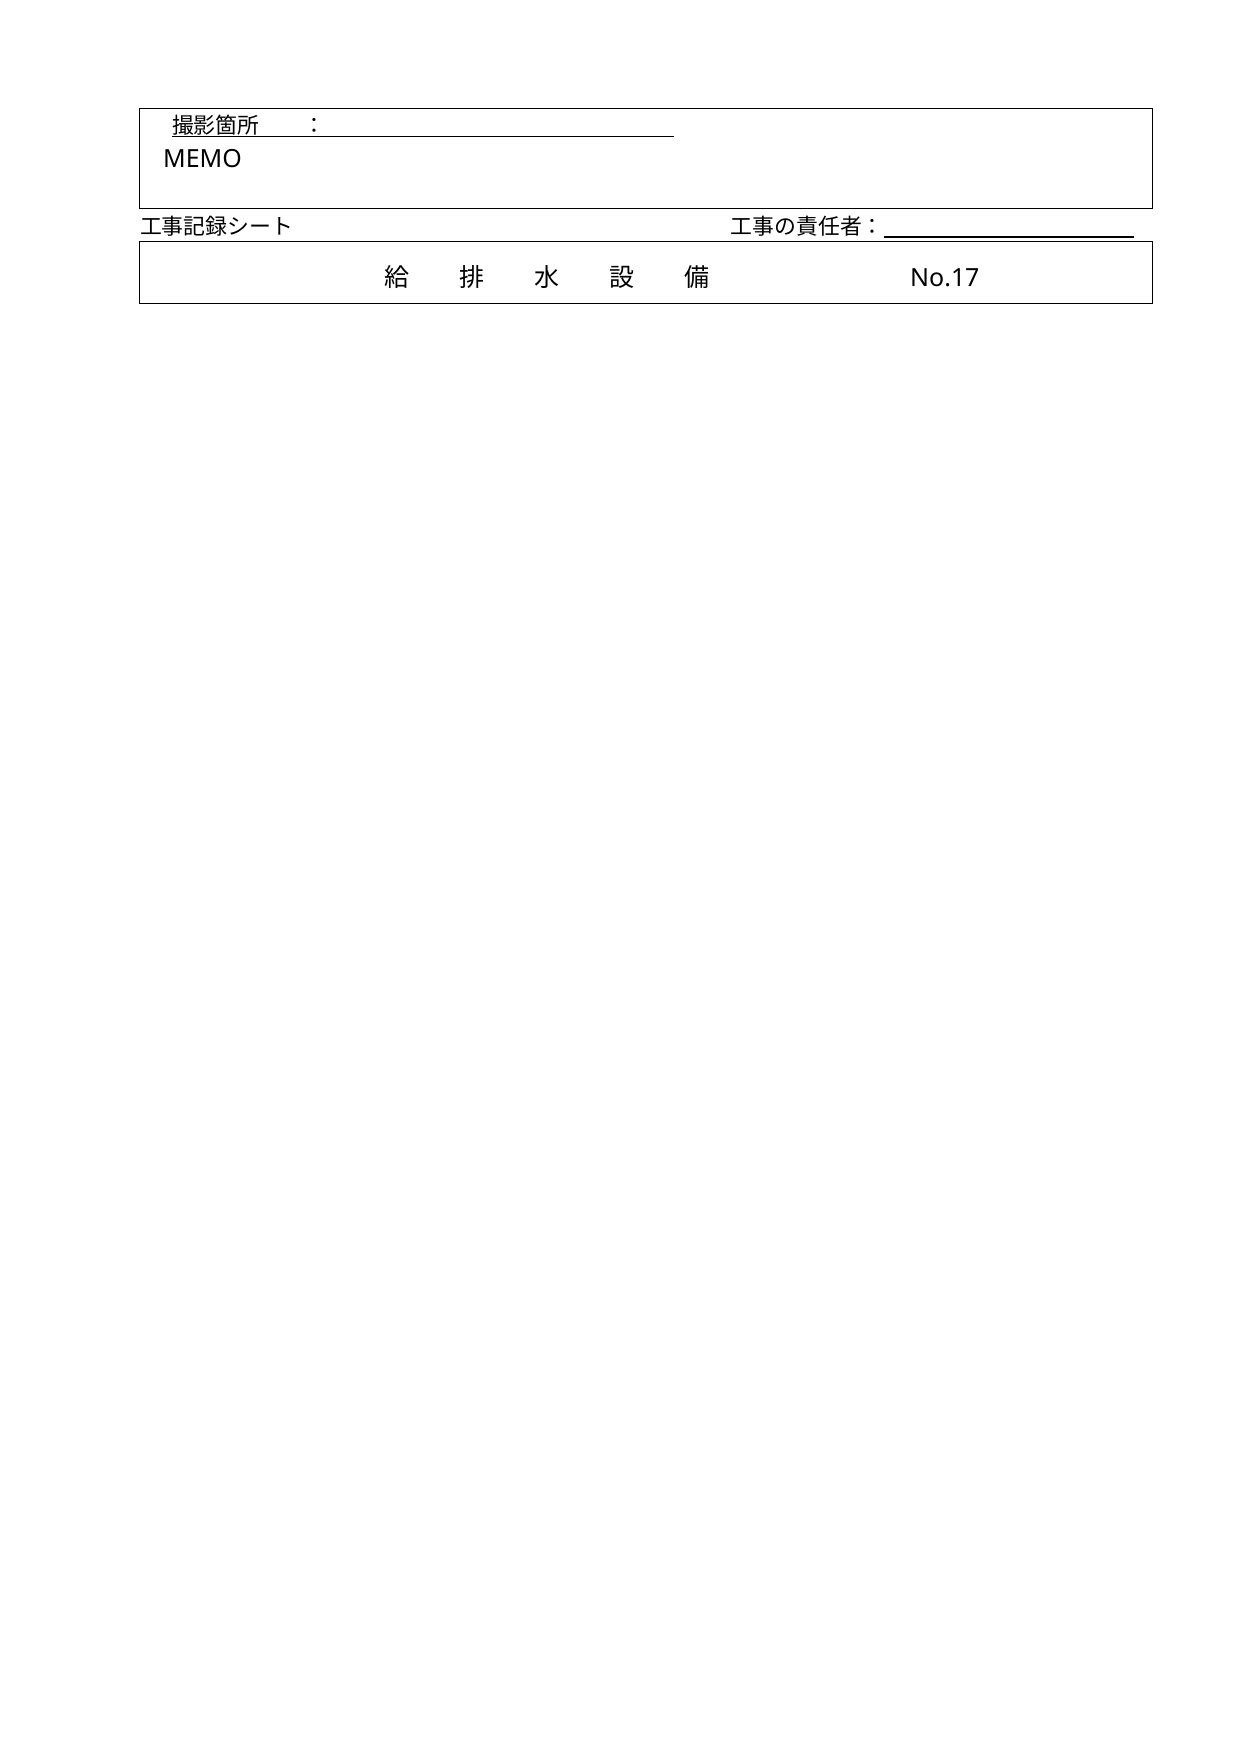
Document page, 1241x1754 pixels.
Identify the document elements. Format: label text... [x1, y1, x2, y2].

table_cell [140, 109, 1152, 208]
table_header 給 排 水 設 備 No.17 [140, 242, 1152, 302]
text 工事記録シート 工事の責任者： [140, 209, 1157, 241]
